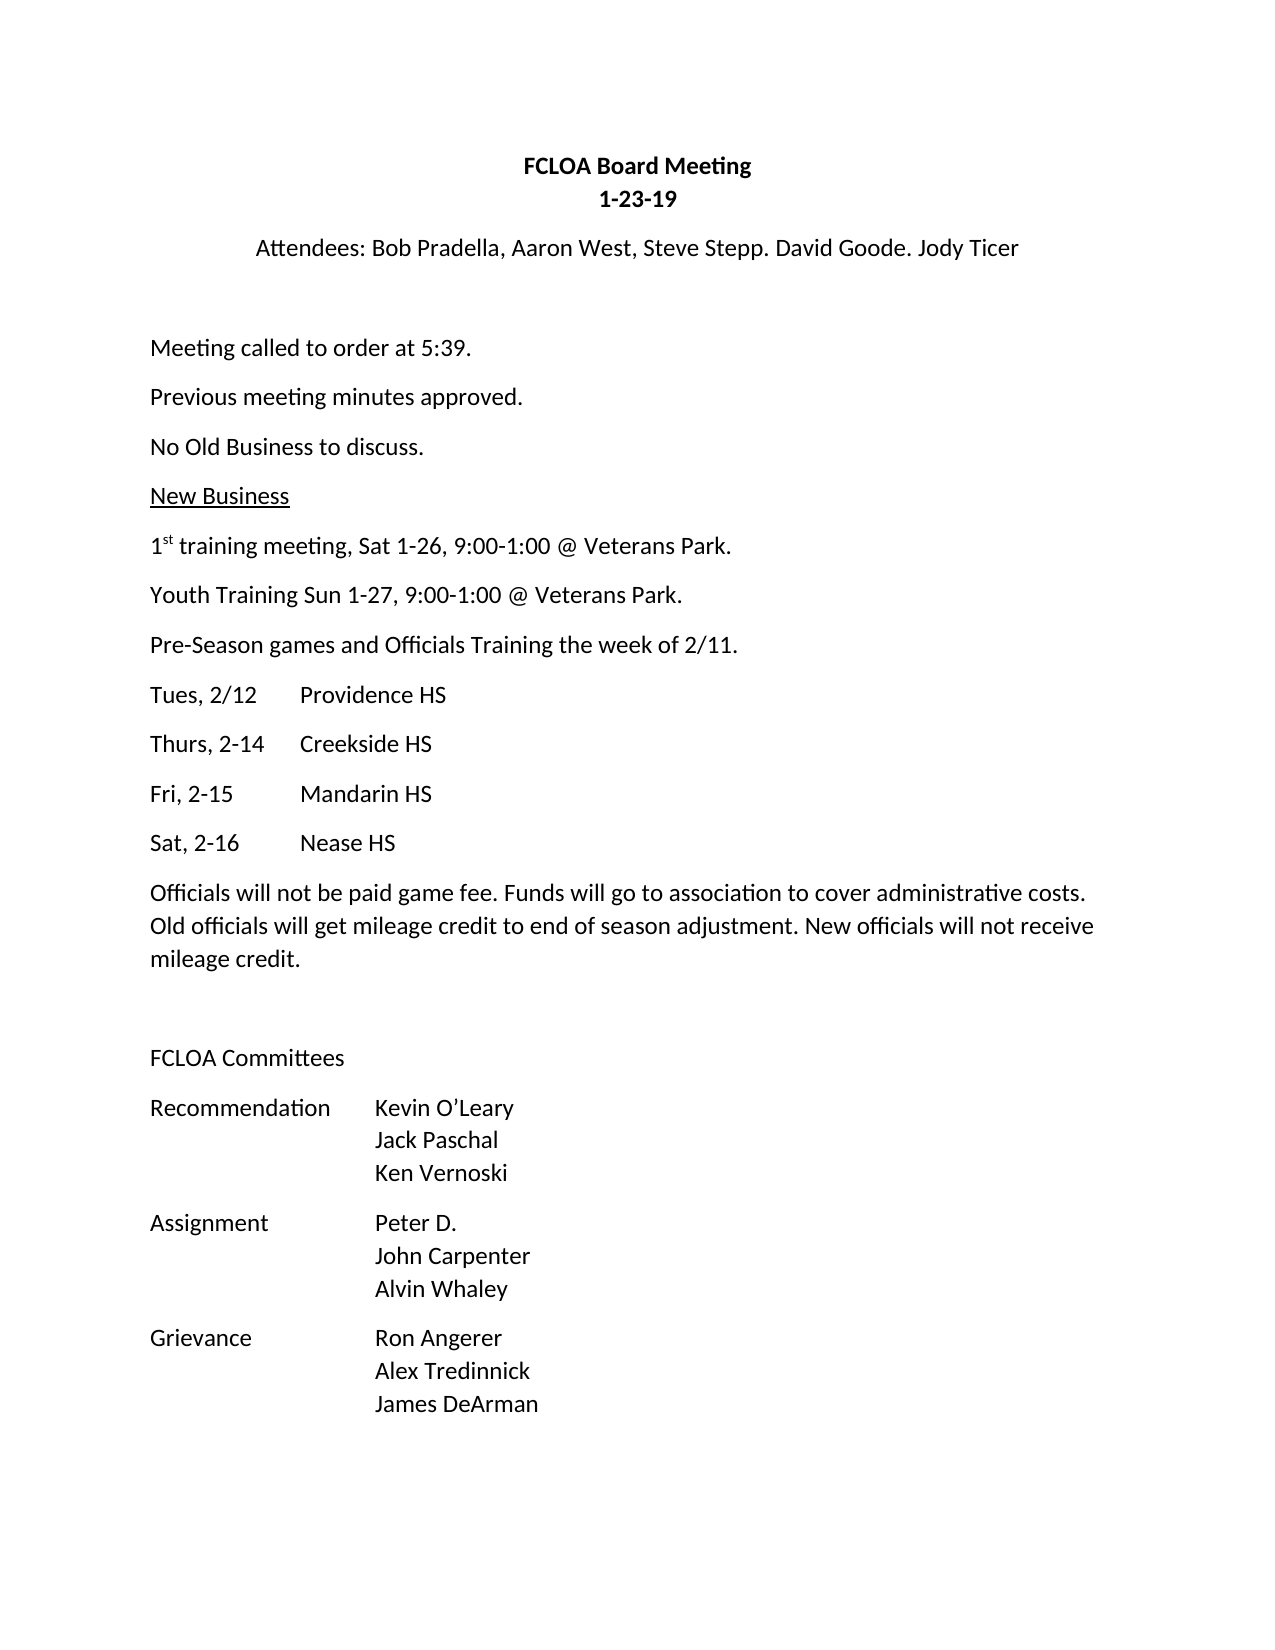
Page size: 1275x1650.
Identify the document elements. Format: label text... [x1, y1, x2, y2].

text Tues, 2/12 Providence HS [150, 679, 1125, 709]
text Sat, 2-16 Nease HS [150, 827, 1125, 858]
text Jack Paschal [150, 1124, 1125, 1155]
text Recommendation Kevin O’Leary [150, 1092, 1125, 1122]
text Attendees: Bob Pradella, Aaron West, Steve Stepp. David Goode. Jody Ticer [150, 232, 1125, 263]
text FCLOA Board Meeting [150, 150, 1125, 181]
text John Carpenter [150, 1240, 1125, 1271]
text Ken Vernoski [150, 1157, 1125, 1188]
text 1-23-19 [150, 183, 1125, 213]
text New Business [150, 480, 1125, 511]
text Pre-Season games and Officials Training the week of 2/11. [150, 629, 1125, 660]
text Previous meeting minutes approved. [150, 381, 1125, 412]
text Alvin Whaley [150, 1273, 1125, 1303]
text 1st training meeting, Sat 1-26, 9:00-1:00 @ Veterans Park. [150, 530, 1125, 561]
text No Old Business to discuss. [150, 431, 1125, 461]
text Alex Tredinnick [150, 1355, 1125, 1386]
text Thurs, 2-14 Creekside HS [150, 728, 1125, 759]
text FCLOA Committees [150, 1042, 1125, 1073]
text Meeting called to order at 5:39. [150, 332, 1125, 362]
text Grievance Ron Angerer [150, 1322, 1125, 1353]
text James DeArman [150, 1388, 1125, 1419]
text Youth Training Sun 1-27, 9:00-1:00 @ Veterans Park. [150, 579, 1125, 610]
text Fri, 2-15 Mandarin HS [150, 778, 1125, 808]
text Assignment Peter D. [150, 1207, 1125, 1238]
text Officials will not be paid game fee. Funds will go to association to cover administrative costs. Old officials will get mileage credit to end of season adjustment. New officials will not receive mileage credit. [150, 877, 1125, 973]
